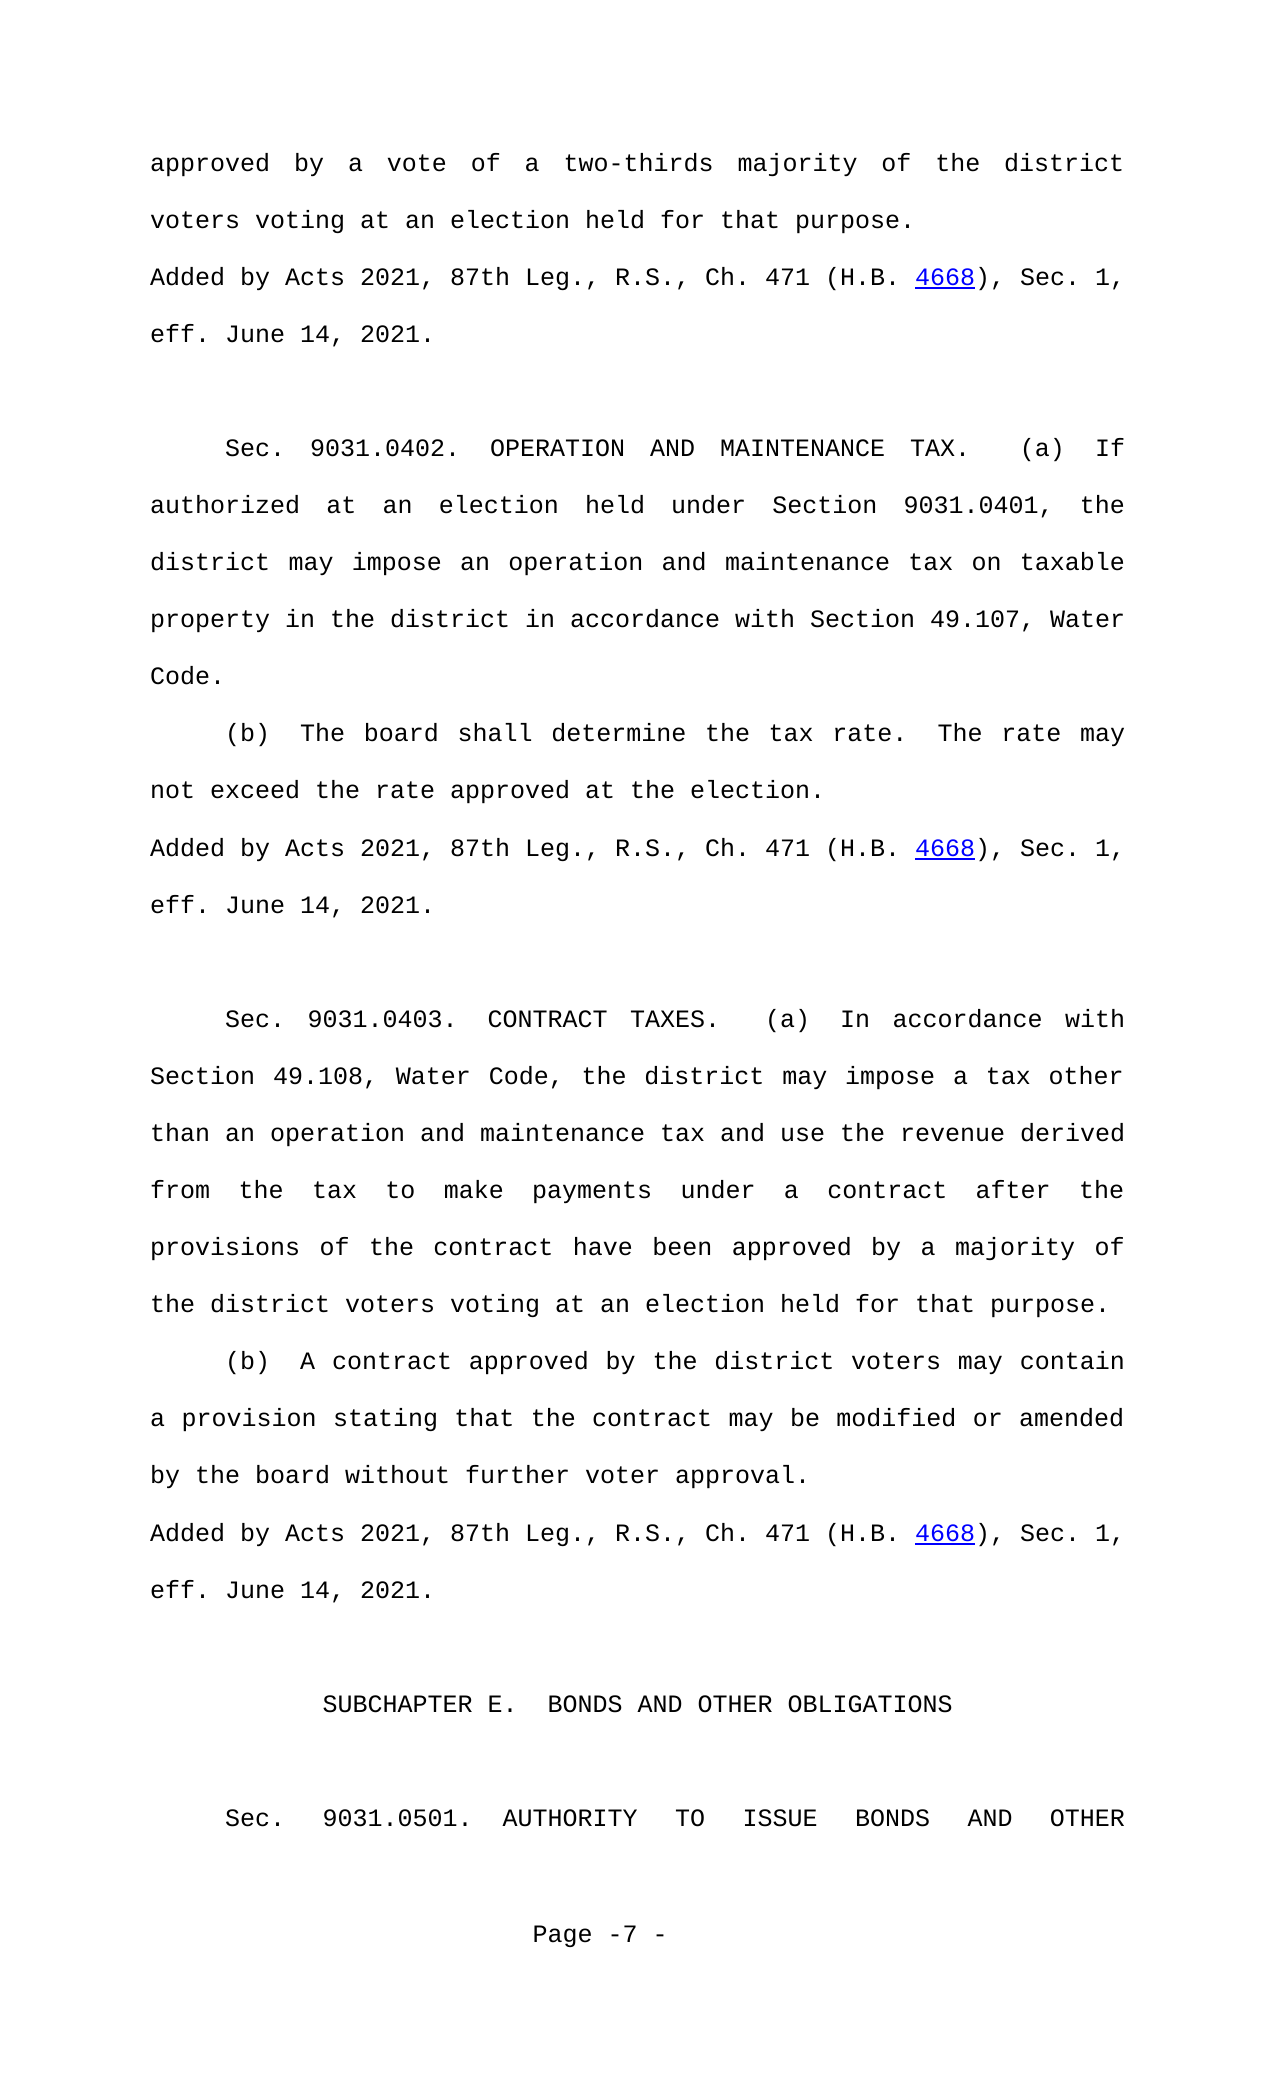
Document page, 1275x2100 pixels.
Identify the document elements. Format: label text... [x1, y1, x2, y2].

text Sec. 9031.0403. CONTRACT TAXES. (a) In accordance with Section 49.108, Water Code, the district may impose a tax other than an operation and maintenance tax and use the revenue derived from the tax to make payments under a contract after the provisions of the contract have been approved by a majority of the district voters voting at an election held for that purpose. [150, 1006, 1125, 1320]
text Added by Acts 2021, 87th Leg., R.S., Ch. 471 (H.B. 4668), Sec. 1, eff. June 14, 2021. [150, 835, 1125, 921]
text Added by Acts 2021, 87th Leg., R.S., Ch. 471 (H.B. 4668), Sec. 1, eff. June 14, 2021. [150, 1520, 1125, 1606]
text SUBCHAPTER E. BONDS AND OTHER OBLIGATIONS [150, 1691, 1125, 1720]
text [150, 150, 1125, 236]
text Added by Acts 2021, 87th Leg., R.S., Ch. 471 (H.B. 4668), Sec. 1, eff. June 14, 2021. [150, 264, 1125, 350]
text (b) A contract approved by the district voters may contain a provision stating that the contract may be modified or amended by the board without further voter approval. [150, 1349, 1125, 1491]
text (b) The board shall determine the tax rate. The rate may not exceed the rate approved at the election. [150, 721, 1125, 806]
text Sec. 9031.0402. OPERATION AND MAINTENANCE TAX. (a) If authorized at an election held under Section 9031.0401, the district may impose an operation and maintenance tax on taxable property in the district in accordance with Section 49.107, Water Code. [150, 435, 1125, 692]
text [150, 1805, 1125, 1834]
